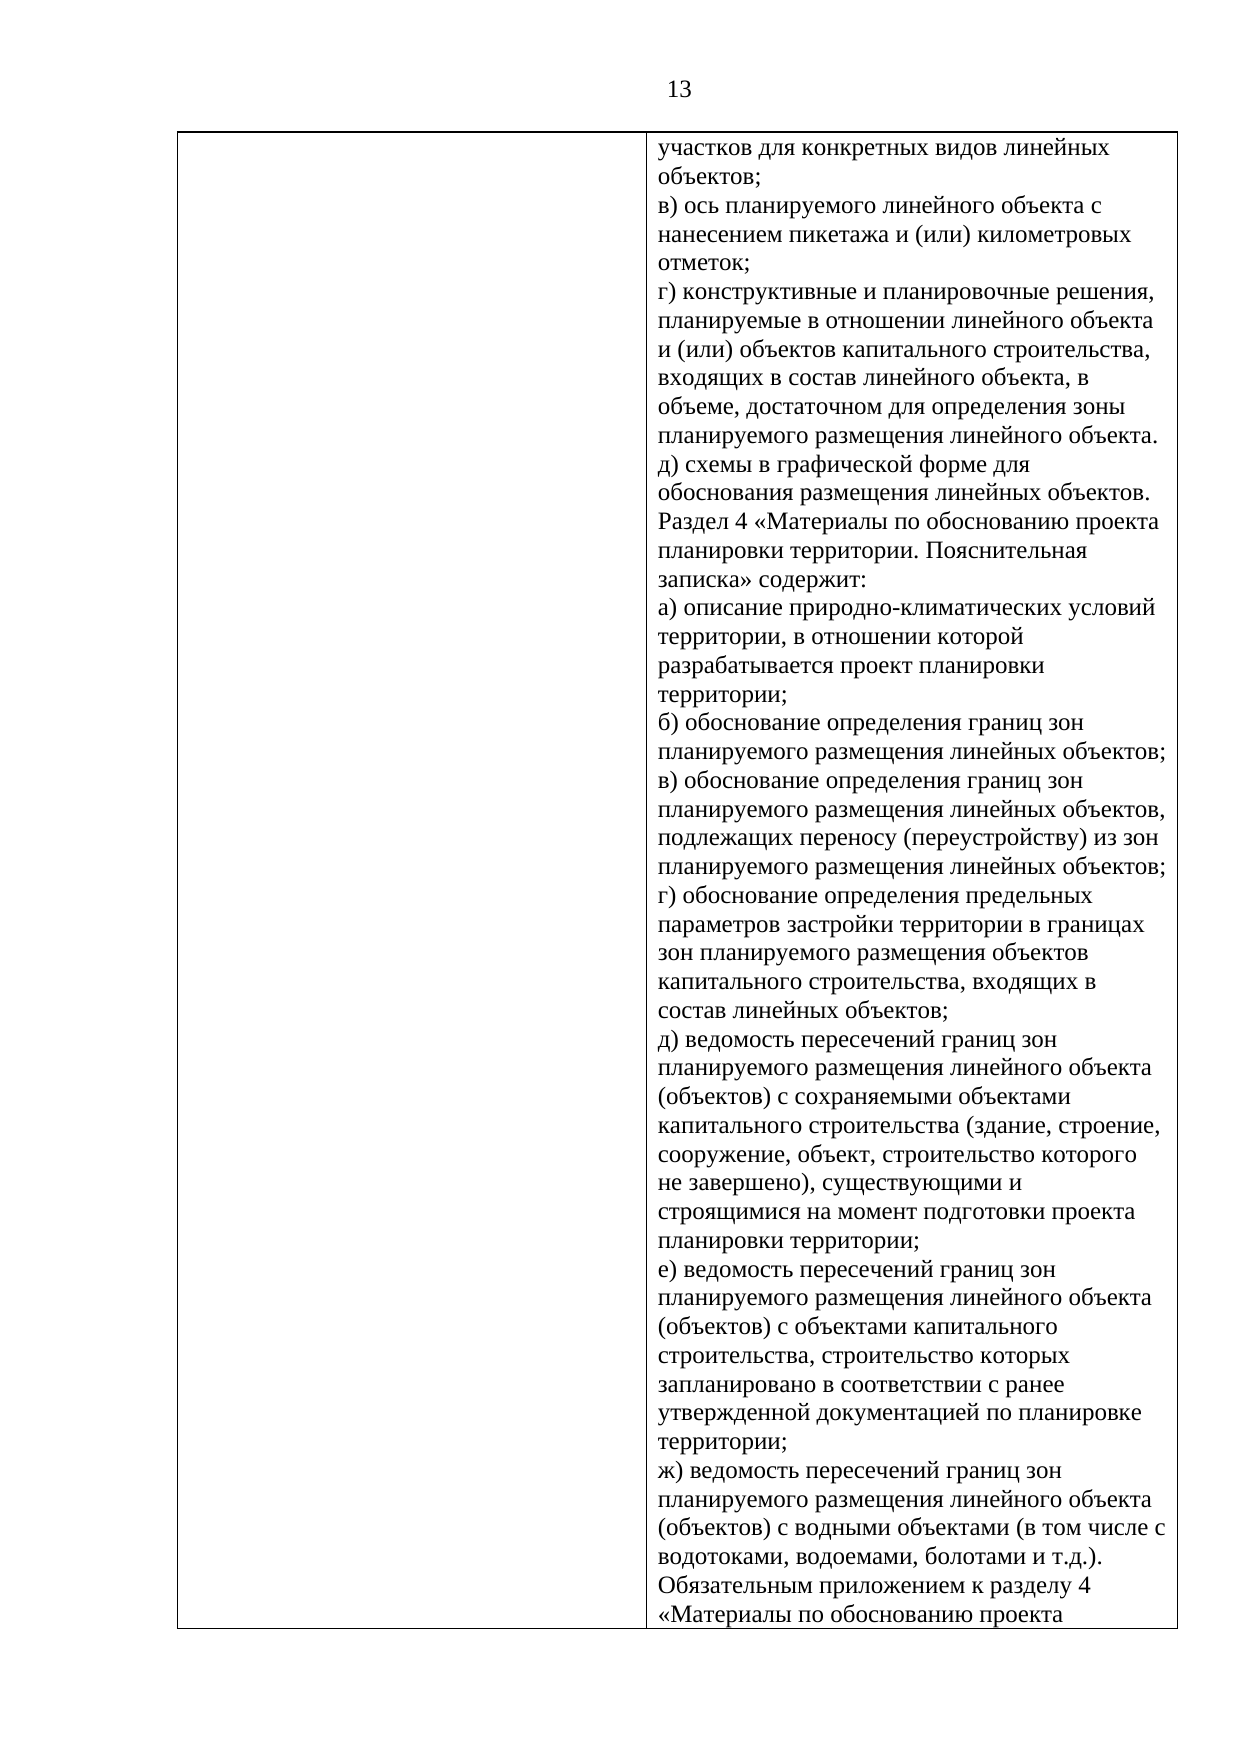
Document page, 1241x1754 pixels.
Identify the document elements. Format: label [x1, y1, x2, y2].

table_cell [178, 133, 646, 1627]
table_cell [647, 133, 1177, 1627]
